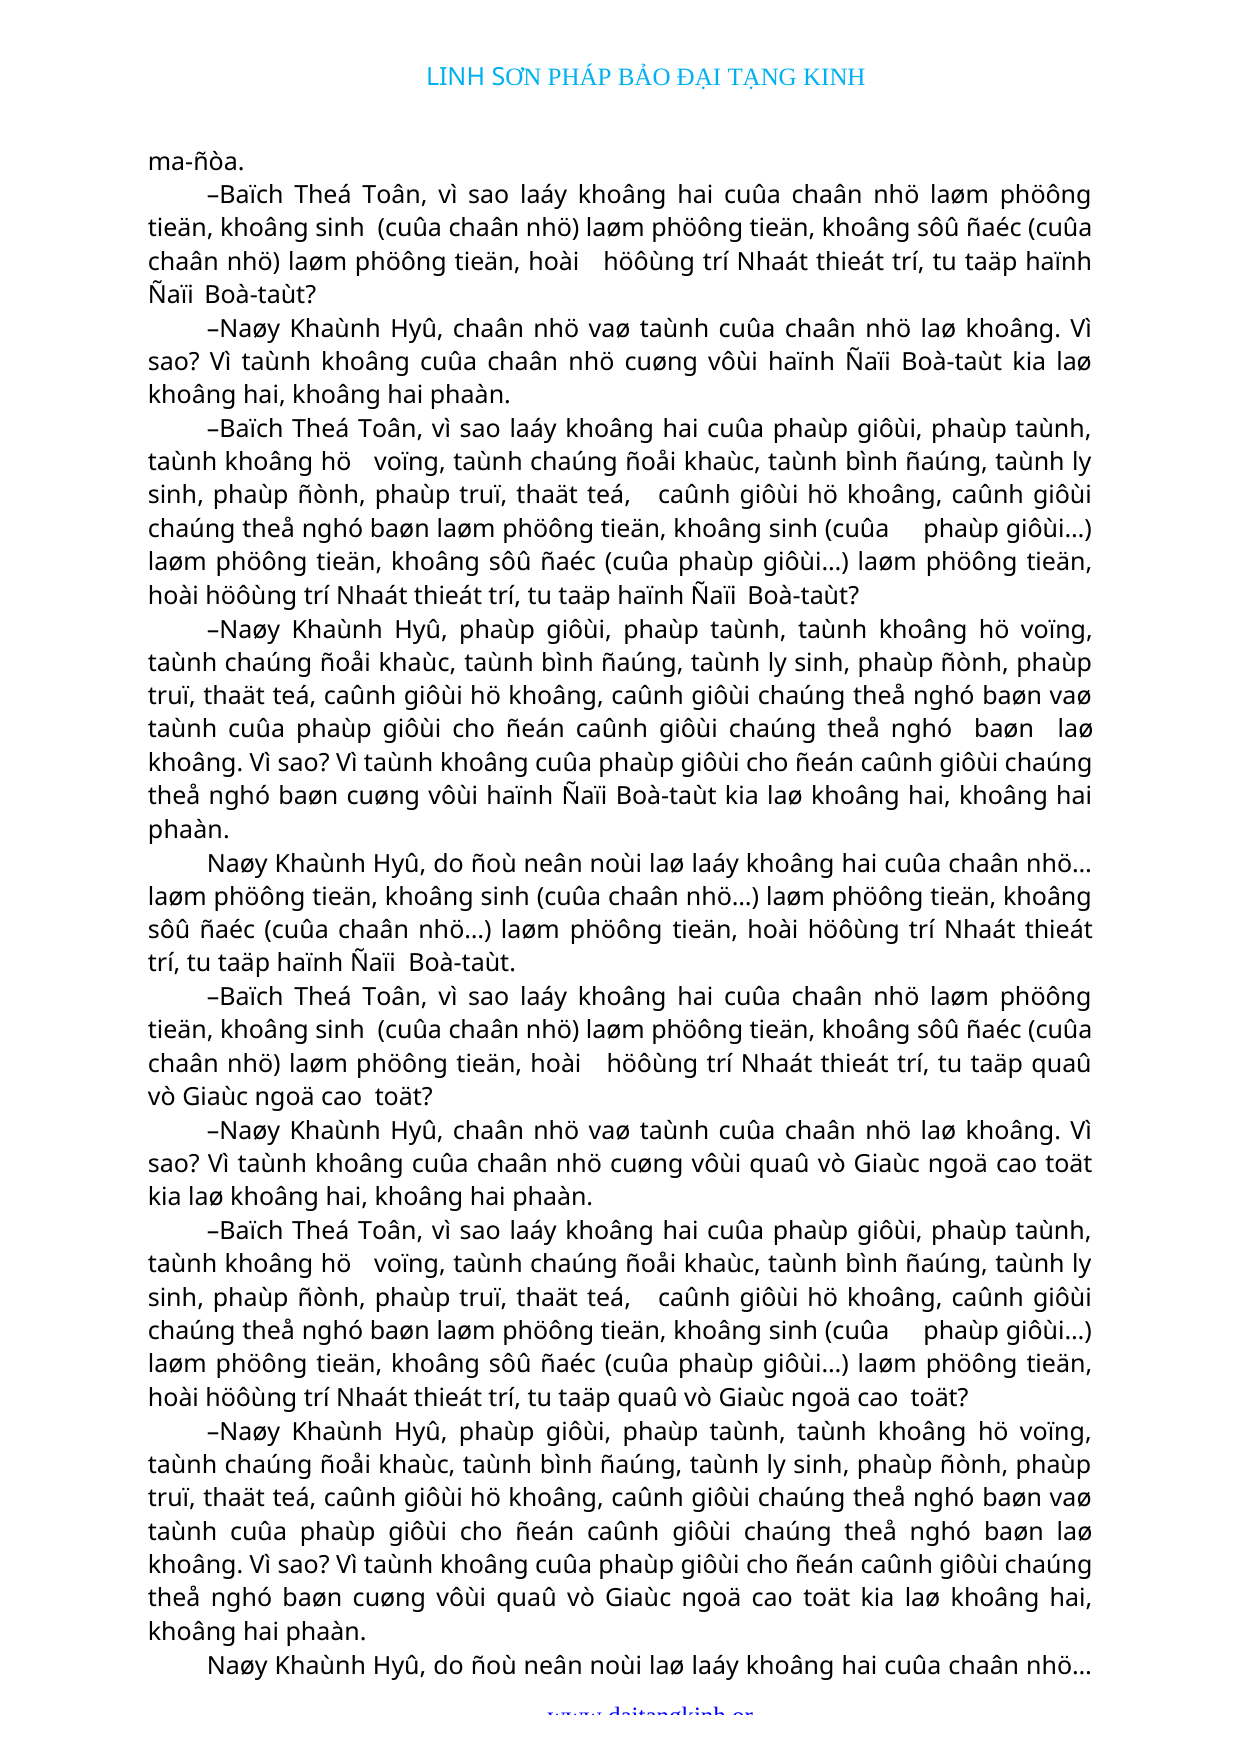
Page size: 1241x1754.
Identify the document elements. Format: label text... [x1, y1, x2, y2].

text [148, 1647, 1093, 1681]
text –Baïch Theá Toân, vì sao laáy khoâng hai cuûa phaùp giôùi, phaùp taùnh, taùnh khoâng hö voïng, taùnh chaúng ñoåi khaùc, taùnh bình ñaúng, taùnh ly sinh, phaùp ñònh, phaùp truï, thaät teá, caûnh giôùi hö khoâng, caûnh giôùi chaúng theå nghó baøn laøm phöông tieän, khoâng sinh (cuûa phaùp giôùi…) laøm phöông tieän, khoâng sôû ñaéc (cuûa phaùp giôùi…) laøm phöông tieän, hoài höôùng trí Nhaát thieát trí, tu taäp haïnh Ñaïi Boà-taùt? [148, 411, 1093, 612]
text –Naøy Khaùnh Hyû, phaùp giôùi, phaùp taùnh, taùnh khoâng hö voïng, taùnh chaúng ñoåi khaùc, taùnh bình ñaúng, taùnh ly sinh, phaùp ñònh, phaùp truï, thaät teá, caûnh giôùi hö khoâng, caûnh giôùi chaúng theå nghó baøn vaø taùnh cuûa phaùp giôùi cho ñeán caûnh giôùi chaúng theå nghó baøn laø khoâng. Vì sao? Vì taùnh khoâng cuûa phaùp giôùi cho ñeán caûnh giôùi chaúng theå nghó baøn cuøng vôùi haïnh Ñaïi Boà-taùt kia laø khoâng hai, khoâng hai phaàn. [148, 612, 1093, 846]
text ma-ñòa. [148, 145, 1105, 177]
text –Baïch Theá Toân, vì sao laáy khoâng hai cuûa chaân nhö laøm phöông tieän, khoâng sinh (cuûa chaân nhö) laøm phöông tieän, khoâng sôû ñaéc (cuûa chaân nhö) laøm phöông tieän, hoài höôùng trí Nhaát thieát trí, tu taäp haïnh Ñaïi Boà-taùt? [148, 177, 1093, 311]
text –Naøy Khaùnh Hyû, chaân nhö vaø taùnh cuûa chaân nhö laø khoâng. Vì sao? Vì taùnh khoâng cuûa chaân nhö cuøng vôùi haïnh Ñaïi Boà-taùt kia laø khoâng hai, khoâng hai phaàn. [148, 311, 1093, 411]
text Naøy Khaùnh Hyû, do ñoù neân noùi laø laáy khoâng hai cuûa chaân nhö… laøm phöông tieän, khoâng sinh (cuûa chaân nhö…) laøm phöông tieän, khoâng sôû ñaéc (cuûa chaân nhö…) laøm phöông tieän, hoài höôùng trí Nhaát thieát trí, tu taäp haïnh Ñaïi Boà-taùt. [148, 846, 1093, 979]
text –Naøy Khaùnh Hyû, chaân nhö vaø taùnh cuûa chaân nhö laø khoâng. Vì sao? Vì taùnh khoâng cuûa chaân nhö cuøng vôùi quaû vò Giaùc ngoä cao toät kia laø khoâng hai, khoâng hai phaàn. [148, 1113, 1093, 1213]
text –Baïch Theá Toân, vì sao laáy khoâng hai cuûa phaùp giôùi, phaùp taùnh, taùnh khoâng hö voïng, taùnh chaúng ñoåi khaùc, taùnh bình ñaúng, taùnh ly sinh, phaùp ñònh, phaùp truï, thaät teá, caûnh giôùi hö khoâng, caûnh giôùi chaúng theå nghó baøn laøm phöông tieän, khoâng sinh (cuûa phaùp giôùi…) laøm phöông tieän, khoâng sôû ñaéc (cuûa phaùp giôùi…) laøm phöông tieän, hoài höôùng trí Nhaát thieát trí, tu taäp quaû vò Giaùc ngoä cao toät? [148, 1213, 1093, 1413]
text –Baïch Theá Toân, vì sao laáy khoâng hai cuûa chaân nhö laøm phöông tieän, khoâng sinh (cuûa chaân nhö) laøm phöông tieän, khoâng sôû ñaéc (cuûa chaân nhö) laøm phöông tieän, hoài höôùng trí Nhaát thieát trí, tu taäp quaû vò Giaùc ngoä cao toät? [148, 979, 1093, 1113]
text –Naøy Khaùnh Hyû, phaùp giôùi, phaùp taùnh, taùnh khoâng hö voïng, taùnh chaúng ñoåi khaùc, taùnh bình ñaúng, taùnh ly sinh, phaùp ñònh, phaùp truï, thaät teá, caûnh giôùi hö khoâng, caûnh giôùi chaúng theå nghó baøn vaø taùnh cuûa phaùp giôùi cho ñeán caûnh giôùi chaúng theå nghó baøn laø khoâng. Vì sao? Vì taùnh khoâng cuûa phaùp giôùi cho ñeán caûnh giôùi chaúng theå nghó baøn cuøng vôùi quaû vò Giaùc ngoä cao toät kia laø khoâng hai, khoâng hai phaàn. [148, 1413, 1093, 1647]
